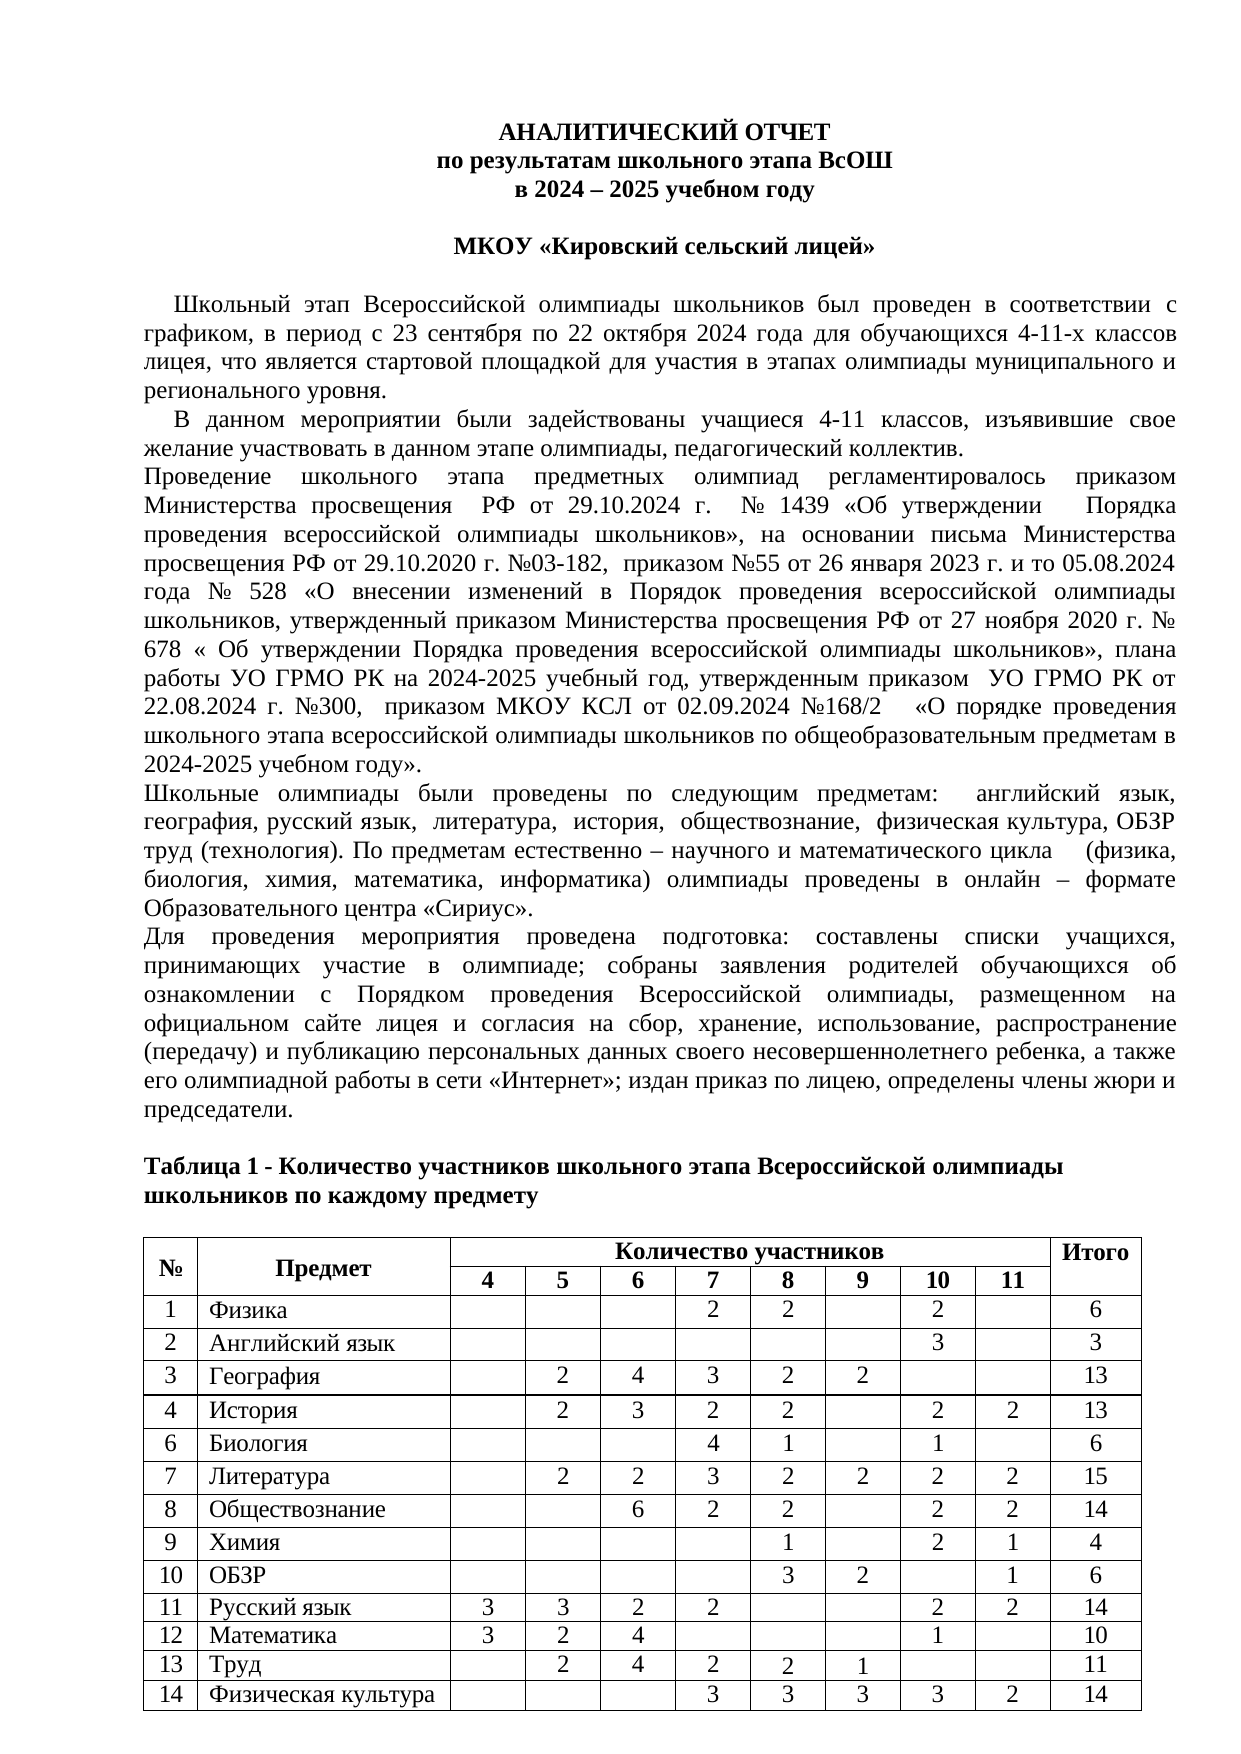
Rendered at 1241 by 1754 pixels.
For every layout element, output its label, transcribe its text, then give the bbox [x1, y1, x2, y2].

table_cell [826, 1495, 900, 1527]
table_cell 4 [1051, 1528, 1141, 1560]
table_cell 13 [144, 1651, 197, 1680]
table_cell 2 [901, 1594, 975, 1621]
table_cell Труд [198, 1651, 450, 1680]
table_cell [976, 1329, 1050, 1360]
table_cell 2 [751, 1651, 825, 1680]
text В данном мероприятии были задействованы учащиеся 4-11 классов, изъявившие свое желание участвовать в данном этапе олимпиады, педагогический коллектив. [144, 404, 1177, 461]
table_cell [676, 1528, 750, 1560]
table_cell 9 [144, 1528, 197, 1560]
table_cell Литература [198, 1462, 450, 1494]
table_cell Физическая культура [198, 1681, 450, 1710]
table_cell 2 [676, 1651, 750, 1680]
table_cell [826, 1622, 900, 1650]
table_cell 2 [976, 1594, 1050, 1621]
table_cell [526, 1681, 600, 1710]
text по результатам школьного этапа ВсОШ в 2024 – 2025 учебном году [433, 145, 896, 203]
table_cell 1 [901, 1622, 975, 1650]
text Школьный этап Всероссийской олимпиады школьников был проведен в соответствии с графиком, в период с 23 сентября по 22 октября 2024 года для обучающихся 4-11-х классов лицея, что является стартовой площадкой для участия в этапах олимпиады муниципального и регионального уровня. [144, 289, 1177, 404]
table_cell 4 [601, 1651, 675, 1680]
text Проведение школьного этапа предметных олимпиад регламентировалось приказом Министерства просвещения РФ от 29.10.2024 г. № 1439 «Об утверждении Порядка проведения всероссийской олимпиады школьников», на основании письма Министерства просвещения РФ от 29.10.2020 г. №03-182, приказом №55 от 26 января 2023 г. и то 05.08.2024 года № 528 «О внесении изменений в Порядок проведения всероссийской олимпиады школьников, утвержденный приказом Министерства просвещения РФ от 27 ноября 2020 г. № 678 « Об утверждении Порядка проведения всероссийской олимпиады школьников», плана работы УО ГРМО РК на 2024-2025 учебный год, утвержденным приказом УО ГРМО РК от 22.08.2024 г. №300, приказом МКОУ КСЛ от 02.09.2024 №168/2 «О порядке проведения школьного этапа всероссийской олимпиады школьников по общеобразовательным предметам в 2024-2025 учебном году». [144, 461, 1177, 778]
table_cell [526, 1329, 600, 1360]
table_cell ОБЗР [198, 1561, 450, 1593]
table_cell 2 [676, 1495, 750, 1527]
table_cell 2 [976, 1462, 1050, 1494]
table_cell 11 [976, 1267, 1050, 1294]
table_cell 2 [826, 1361, 900, 1393]
table_cell [601, 1561, 675, 1593]
table_cell 1 [751, 1528, 825, 1560]
table_cell [826, 1594, 900, 1621]
table_cell Английский язык [198, 1329, 450, 1360]
table_header Количество участников [451, 1238, 1050, 1266]
table_cell [601, 1429, 675, 1461]
table_cell 6 [601, 1267, 675, 1294]
table_cell [601, 1528, 675, 1560]
table_cell [976, 1429, 1050, 1461]
table_cell [676, 1329, 750, 1360]
table_cell 2 [751, 1296, 825, 1327]
table_cell 3 [901, 1681, 975, 1710]
table_cell 2 [976, 1495, 1050, 1527]
table_header [826, 1396, 900, 1428]
table_header 4 [144, 1396, 197, 1428]
table_cell [451, 1681, 525, 1710]
table_cell 3 [676, 1462, 750, 1494]
table_cell 1 [901, 1429, 975, 1461]
table_cell 2 [526, 1361, 600, 1393]
table_cell Физика [198, 1296, 450, 1327]
table_cell [451, 1528, 525, 1560]
table_cell 2 [901, 1462, 975, 1494]
table_cell [601, 1296, 675, 1327]
text МКОУ «Кировский сельский лицей» [144, 232, 1185, 260]
table_cell [976, 1296, 1050, 1327]
table_cell [976, 1622, 1050, 1650]
table_cell 14 [144, 1681, 197, 1710]
table_cell 1 [144, 1296, 197, 1327]
table_header 2 [526, 1396, 600, 1428]
table_cell [751, 1622, 825, 1650]
table_cell [526, 1561, 600, 1593]
table_cell 7 [676, 1267, 750, 1294]
table_cell 2 [601, 1462, 675, 1494]
table_header 2 [901, 1396, 975, 1428]
table_cell [601, 1329, 675, 1360]
table_cell 3 [676, 1681, 750, 1710]
table_cell 1 [976, 1528, 1050, 1560]
table_cell 3 [751, 1561, 825, 1593]
table_cell 6 [601, 1495, 675, 1527]
text Таблица 1 - Количество участников школьного этапа Всероссийской олимпиады школьников по каждому предмету [144, 1151, 1186, 1209]
table_cell Русский язык [198, 1594, 450, 1621]
table_cell География [198, 1361, 450, 1393]
table_header [451, 1396, 525, 1428]
table_cell 8 [751, 1267, 825, 1294]
table_cell 14 [1051, 1681, 1141, 1710]
table_cell [451, 1462, 525, 1494]
table_cell 4 [601, 1622, 675, 1650]
table_cell 9 [826, 1267, 900, 1294]
table_cell 2 [901, 1296, 975, 1327]
table_header 2 [751, 1396, 825, 1428]
table_cell 1 [751, 1429, 825, 1461]
table_cell 4 [676, 1429, 750, 1461]
table_cell 3 [901, 1329, 975, 1360]
table_cell [451, 1296, 525, 1327]
table_cell 2 [826, 1462, 900, 1494]
table_cell 15 [1051, 1462, 1141, 1494]
table_cell 2 [751, 1462, 825, 1494]
table_cell 8 [144, 1495, 197, 1527]
table_cell 10 [901, 1267, 975, 1294]
table_cell [976, 1651, 1050, 1680]
table_cell [826, 1329, 900, 1360]
table_cell 6 [1051, 1561, 1141, 1593]
table_cell 2 [976, 1681, 1050, 1710]
table_cell 3 [144, 1361, 197, 1393]
table_cell Химия [198, 1528, 450, 1560]
table_cell 4 [601, 1361, 675, 1393]
table_cell 2 [676, 1594, 750, 1621]
table_cell 2 [751, 1361, 825, 1393]
table_header 13 [1051, 1396, 1141, 1428]
table_cell [901, 1651, 975, 1680]
table_cell [451, 1651, 525, 1680]
text Школьные олимпиады были проведены по следующим предметам: английский язык, география, русский язык, литература, история, обществознание, физическая культура, ОБЗР труд (технология). По предметам естественно – научного и математического цикла (физика, биология, химия, математика, информатика) олимпиады проведены в онлайн – формате Образовательного центра «Сириус». [144, 778, 1177, 921]
table_cell [526, 1296, 600, 1327]
table_cell 2 [601, 1594, 675, 1621]
table_cell [976, 1361, 1050, 1393]
table_cell [526, 1429, 600, 1461]
text Для проведения мероприятия проведена подготовка: составлены списки учащихся, принимающих участие в олимпиаде; собраны заявления родителей обучающихся об ознакомлении с Порядком проведения Всероссийской олимпиады, размещенном на официальном сайте лицея и согласия на сбор, хранение, использование, распространение (передачу) и публикацию персональных данных своего несовершеннолетнего ребенка, а также его олимпиадной работы в сети «Интернет»; издан приказ по лицею, определены члены жюри и председатели. [144, 921, 1177, 1123]
table_header 3 [601, 1396, 675, 1428]
table_cell [826, 1528, 900, 1560]
table_cell 6 [1051, 1296, 1141, 1327]
table_cell [676, 1622, 750, 1650]
table_cell [826, 1429, 900, 1461]
table_header Итого [1051, 1238, 1141, 1294]
table_cell 10 [144, 1561, 197, 1593]
table_header 2 [676, 1396, 750, 1428]
table_cell 2 [901, 1495, 975, 1527]
table_header 2 [976, 1396, 1050, 1428]
table_cell [826, 1296, 900, 1327]
table_cell 3 [451, 1622, 525, 1650]
table_cell [451, 1429, 525, 1461]
table_cell [676, 1561, 750, 1593]
table_cell [451, 1329, 525, 1360]
table_cell 11 [1051, 1651, 1141, 1680]
table_cell 7 [144, 1462, 197, 1494]
table_cell [451, 1561, 525, 1593]
table_cell 10 [1051, 1622, 1141, 1650]
table_cell [751, 1594, 825, 1621]
table_cell Биология [198, 1429, 450, 1461]
table_cell 14 [1051, 1594, 1141, 1621]
table_cell Обществознание [198, 1495, 450, 1527]
table_cell Математика [198, 1622, 450, 1650]
table_cell 2 [676, 1296, 750, 1327]
table_cell 1 [826, 1651, 900, 1680]
table_cell 11 [144, 1594, 197, 1621]
table_cell 2 [901, 1528, 975, 1560]
table_cell 2 [526, 1651, 600, 1680]
table_cell 3 [826, 1681, 900, 1710]
table_header История [198, 1396, 450, 1428]
table_cell [451, 1361, 525, 1393]
table_cell 3 [751, 1681, 825, 1710]
table_cell 3 [1051, 1329, 1141, 1360]
table_cell [751, 1329, 825, 1360]
table_cell 3 [676, 1361, 750, 1393]
table_cell [901, 1561, 975, 1593]
table_cell 14 [1051, 1495, 1141, 1527]
table_cell [901, 1361, 975, 1393]
table_header № [144, 1238, 197, 1294]
table_cell [601, 1681, 675, 1710]
table_cell 3 [526, 1594, 600, 1621]
table_cell 3 [451, 1594, 525, 1621]
text АНАЛИТИЧЕСКИЙ ОТЧЕТ [434, 117, 896, 145]
table_cell 2 [526, 1622, 600, 1650]
table_cell 1 [976, 1561, 1050, 1593]
table_cell 12 [144, 1622, 197, 1650]
table_cell 2 [526, 1462, 600, 1494]
table_cell [526, 1528, 600, 1560]
table_cell 6 [144, 1429, 197, 1461]
table_cell 5 [526, 1267, 600, 1294]
table_header Предмет [198, 1238, 450, 1294]
table_cell 2 [751, 1495, 825, 1527]
table_cell 13 [1051, 1361, 1141, 1393]
table_cell [451, 1495, 525, 1527]
table_cell 4 [451, 1267, 525, 1294]
table_cell 2 [826, 1561, 900, 1593]
table_cell 2 [144, 1329, 197, 1360]
table_cell [526, 1495, 600, 1527]
table_cell 6 [1051, 1429, 1141, 1461]
